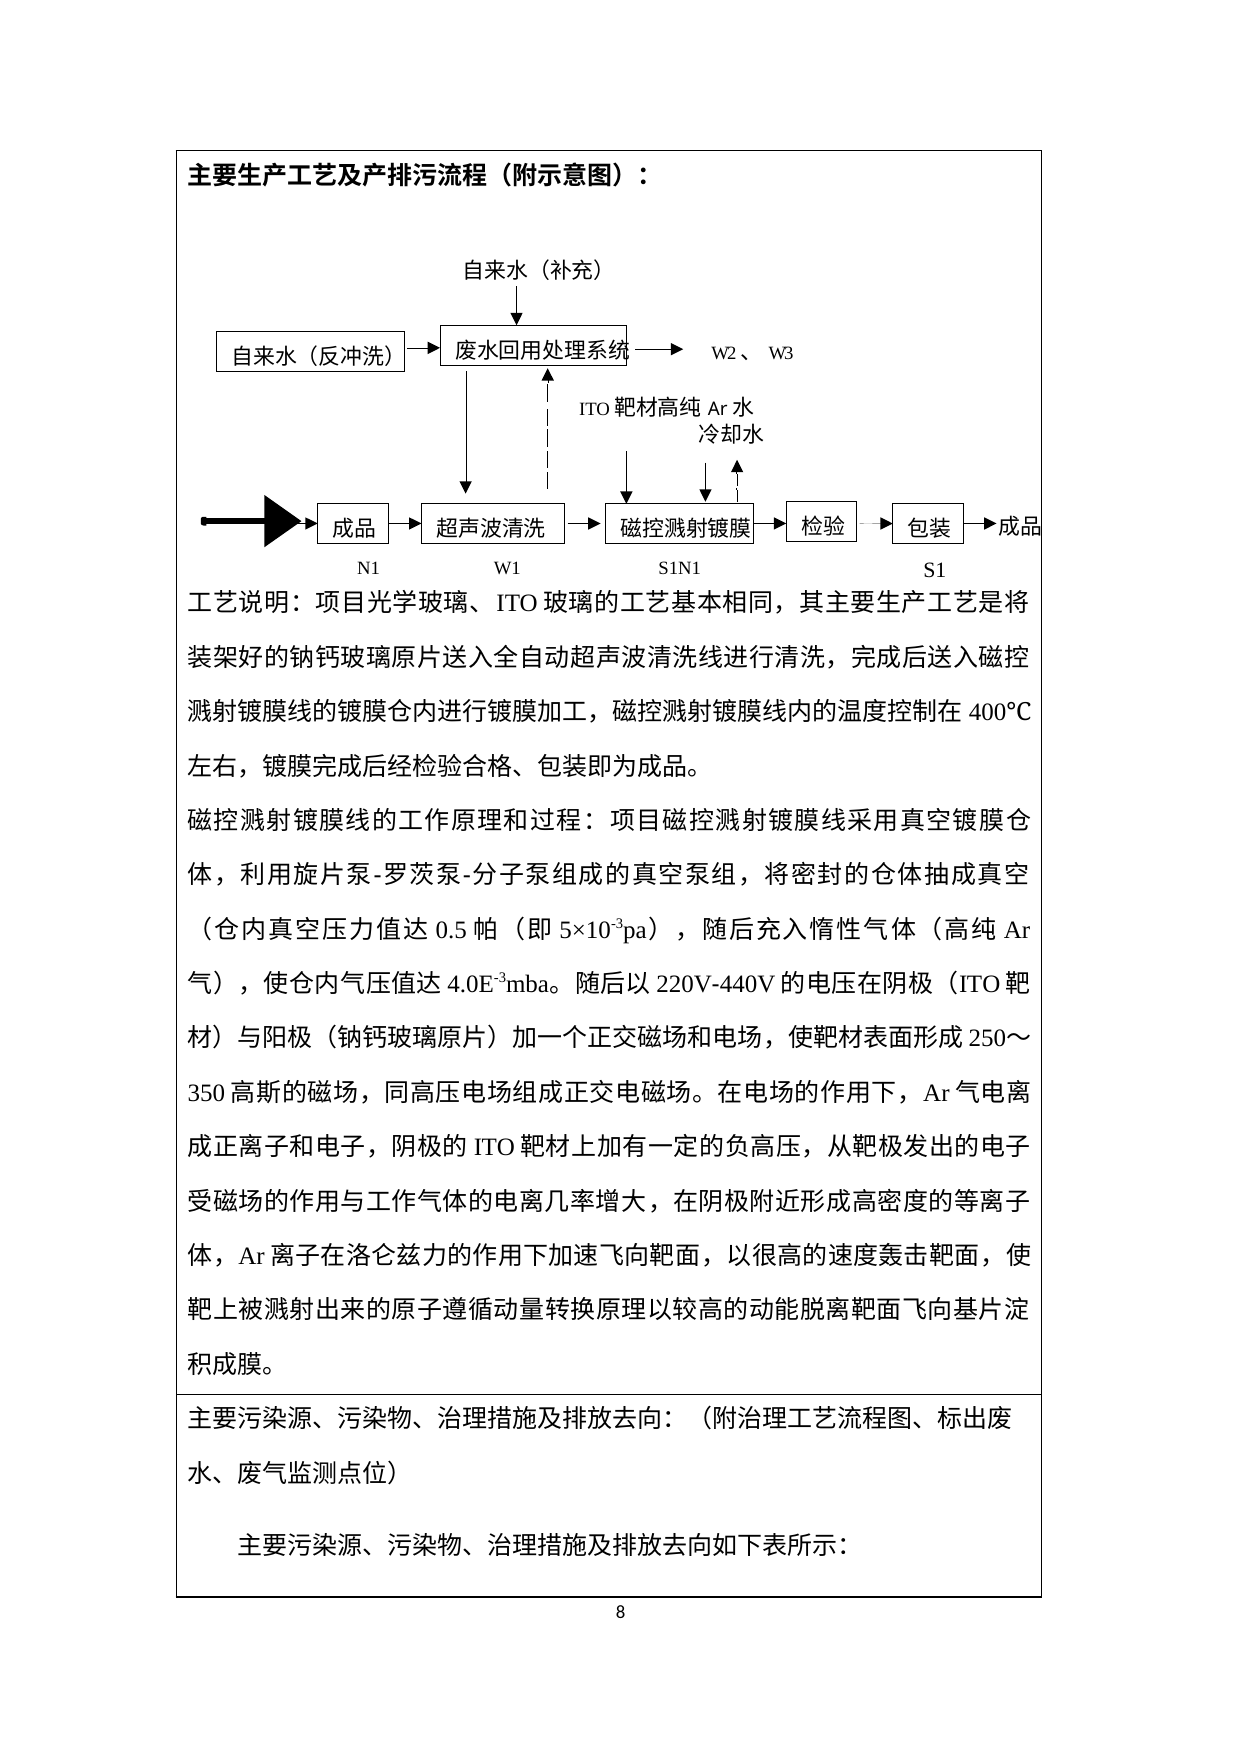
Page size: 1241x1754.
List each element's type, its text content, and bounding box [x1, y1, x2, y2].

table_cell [177, 1395, 1041, 1596]
table_header 主要生产工艺及产排污流程（附示意图）： 工艺说明：项目光学玻璃、ITO玻璃的工艺基本相同，其主要生产工艺是将装架好的钠钙玻璃原片送入全自动超声波清洗线进行清洗，完成后送入磁控溅射镀膜线的镀膜仓内进行镀膜加工，磁控溅射镀膜线内的温度控制在 400℃左右，镀膜完成后经检验合格、包装即为成品。 磁控溅射镀膜线的工作原理和过程：项目磁控溅射镀膜线采用真空镀膜仓体，利用旋片泵-罗茨泵-分子泵组成的真空泵组，将密封的仓体抽成真空（仓内真空压力值达0.5帕（即5×10-3pa），随后充入惰性气体（高纯Ar气），使仓内气压值达4.0E-3mba。随后以220V-440V的电压在阴极（ITO靶材）与阳极（钠钙玻璃原片）加一个正交磁场和电场，使靶材表面形成250～350高斯的磁场，同高压电场组成正交电磁场。在电场的作用下，Ar气电离成正离子和电子，阴极的ITO靶材上加有一定的负高压，从靶极发出的电子受磁场的作用与工作气体的电离几率增大，在阴极附近形成高密度的等离子体，Ar离子在洛仑兹力的作用下加速飞向靶面，以很高的速度轰击靶面，使靶上被溅射出来的原子遵循动量转换原理以较高的动能脱离靶面飞向基片淀积成膜。 [177, 151, 1041, 1393]
